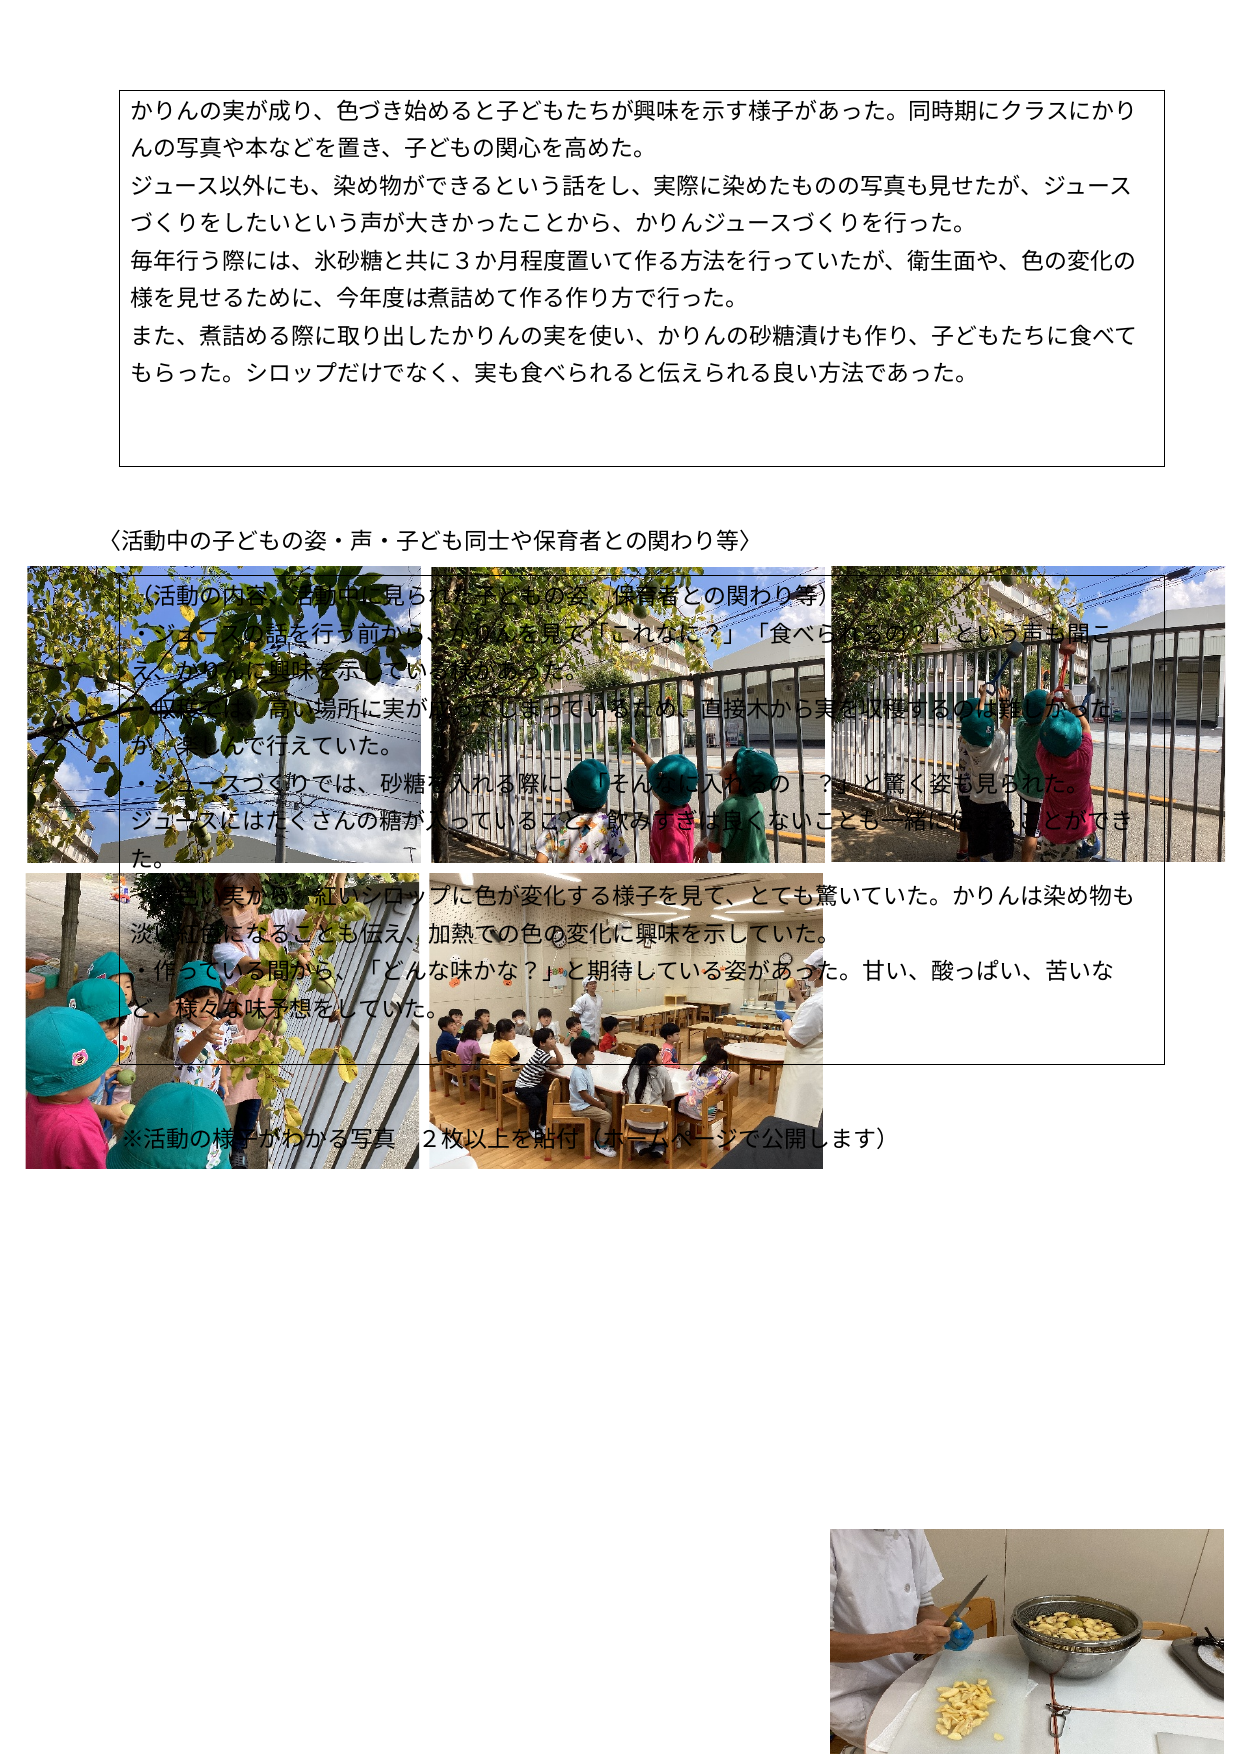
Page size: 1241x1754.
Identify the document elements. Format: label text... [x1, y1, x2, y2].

picture [830, 1529, 1224, 1754]
table_header かりんの実が成り、色づき始めると子どもたちが興味を示す様子があった。同時期にクラスにかりんの写真や本などを置き、子どもの関心を高めた。 ジュース以外にも、染め物ができるという話をし、実際に染めたものの写真も見せたが、ジュースづくりをしたいという声が大きかったことから、かりんジュースづくりを行った。 毎年行う際には、氷砂糖と共に３か月程度置いて作る方法を行っていたが、衛生面や、色の変化の様を見せるために、今年度は煮詰めて作る作り方で行った。 また、煮詰める際に取り出したかりんの実を使い、かりんの砂糖漬けも作り、子どもたちに食べてもらった。シロップだけでなく、実も食べられると伝えられる良い方法であった。 [120, 91, 1164, 466]
picture [25, 873, 420, 1169]
picture [429, 1156, 823, 1169]
picture [27, 566, 421, 863]
picture [431, 567, 825, 575]
picture [429, 1065, 823, 1119]
table_header （活動の内容、活動中に見られた子どもの姿、保育者との関わり等） ・ジュースの話を行う前から、かりんを見て「これなに？」「食べられるの？」という声も聞こえ、かりんに興味を示している様があった。 ・収穫では、高い場所に実が成ってしまっているため、直接木から実を収穫するのは難しかったが、楽しんで行えていた。 ・ジュースづくりでは、砂糖を入れる際に、「そんなに入れるの！？」と驚く姿も見られた。ジュースにはたくさんの糖が入っていること、飲みすぎは良くないことも一緒に伝えることができた。 ・黄色い実から、紅いシロップに色が変化する様子を見て、とても驚いていた。かりんは染め物も淡い紅色になることも伝え、加熱での色の変化に興味を示していた。 ・作っている間から、「どんな味かな？」と期待している姿があった。甘い、酸っぱい、苦いなど、様々な味予想をしていた。 [120, 576, 1164, 1063]
text 〈活動中の子どもの姿・声・子ども同士や保育者との関わり等〉 [75, 521, 1165, 558]
picture [831, 566, 1225, 862]
text ※活動の様子がわかる写真 ２枚以上を貼付（ホームページで公開します） [75, 1119, 1165, 1156]
